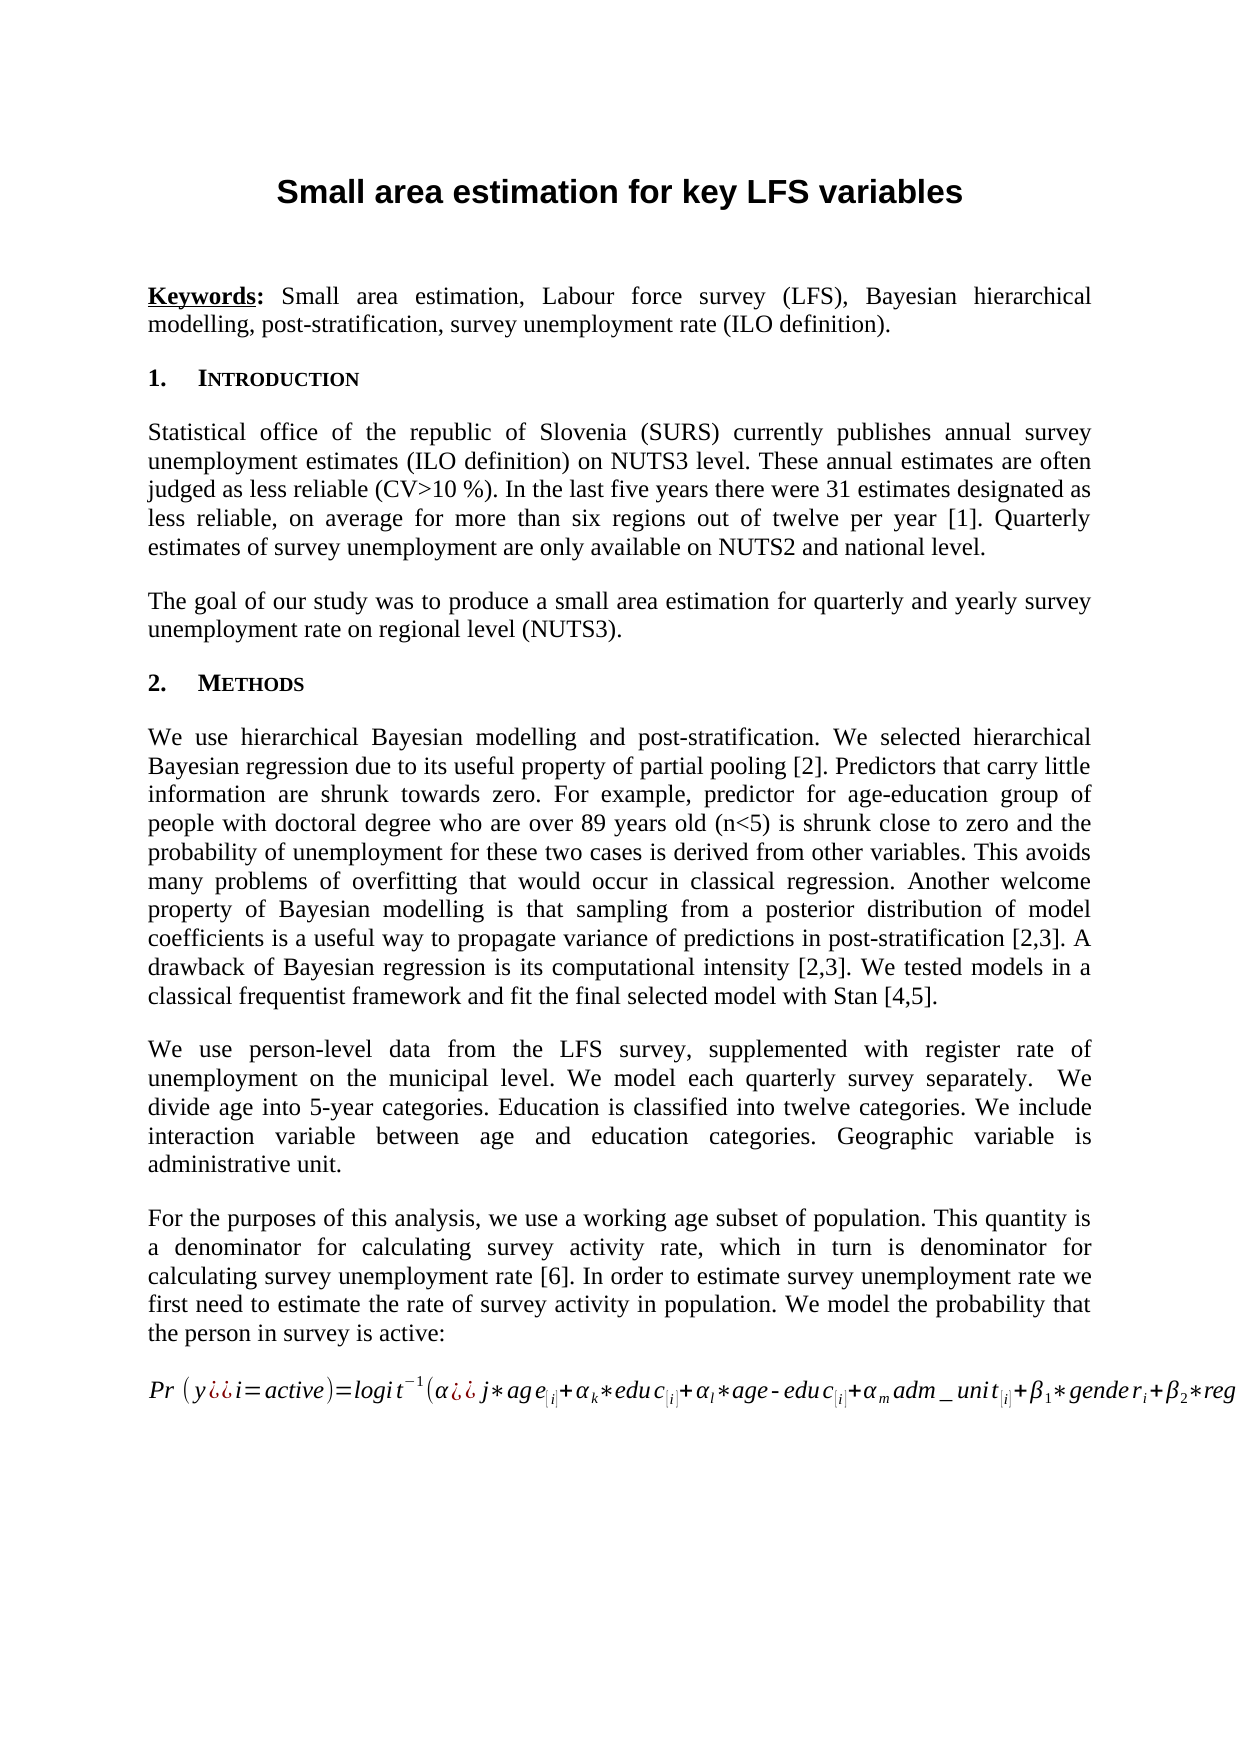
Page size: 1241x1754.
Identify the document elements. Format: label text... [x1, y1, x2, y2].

text The goal of our study was to produce a small area estimation for quarterly and yearly survey unemployment rate on regional level (NUTS3). [148, 586, 1093, 643]
text For the purposes of this analysis, we use a working age subset of population. This quantity is a denominator for calculating survey activity rate, which in turn is denominator for calculating survey unemployment rate [6]. In order to estimate survey unemployment rate we first need to estimate the rate of survey activity in population. We model the probability that the person in survey is active: [148, 1203, 1093, 1347]
title Small area estimation for key LFS variables [148, 173, 1093, 211]
text We use hierarchical Bayesian modelling and post-stratification. We selected hierarchical Bayesian regression due to its useful property of partial pooling [2]. Predictors that carry little information are shrunk towards zero. For example, predictor for age-education group of people with doctoral degree who are over 89 years old (n<5) is shrunk close to zero and the probability of unemployment for these two cases is derived from other variables. This avoids many problems of overfitting that would occur in classical regression. Another welcome property of Bayesian modelling is that sampling from a posterior distribution of model coefficients is a useful way to propagate variance of predictions in post-stratification [2,3]. A drawback of Bayesian regression is its computational intensity [2,3]. We tested models in a classical frequentist framework and fit the final selected model with Stan [4,5]. [148, 722, 1093, 1009]
text Keywords: Small area estimation, Labour force survey (LFS), Bayesian hierarchical modelling, post-stratification, survey unemployment rate (ILO definition). [148, 281, 1093, 338]
text We use person-level data from the LFS survey, supplemented with register rate of unemployment on the municipal level. We model each quarterly survey separately. We divide age into 5-year categories. Education is classified into twelve categories. We include interaction variable between age and education categories. Geographic variable is administrative unit. [148, 1034, 1093, 1178]
text Statistical office of the republic of Slovenia (SURS) currently publishes annual survey unemployment estimates (ILO definition) on NUTS3 level. These annual estimates are often judged as less reliable (CV>10 %). In the last five years there were 31 estimates designated as less reliable, on average for more than six regions out of twelve per year [1]. Quarterly estimates of survey unemployment are only available on NUTS2 and national level. [148, 417, 1093, 561]
subtitle Introduction [148, 363, 1093, 392]
subtitle Methods [148, 668, 1093, 697]
